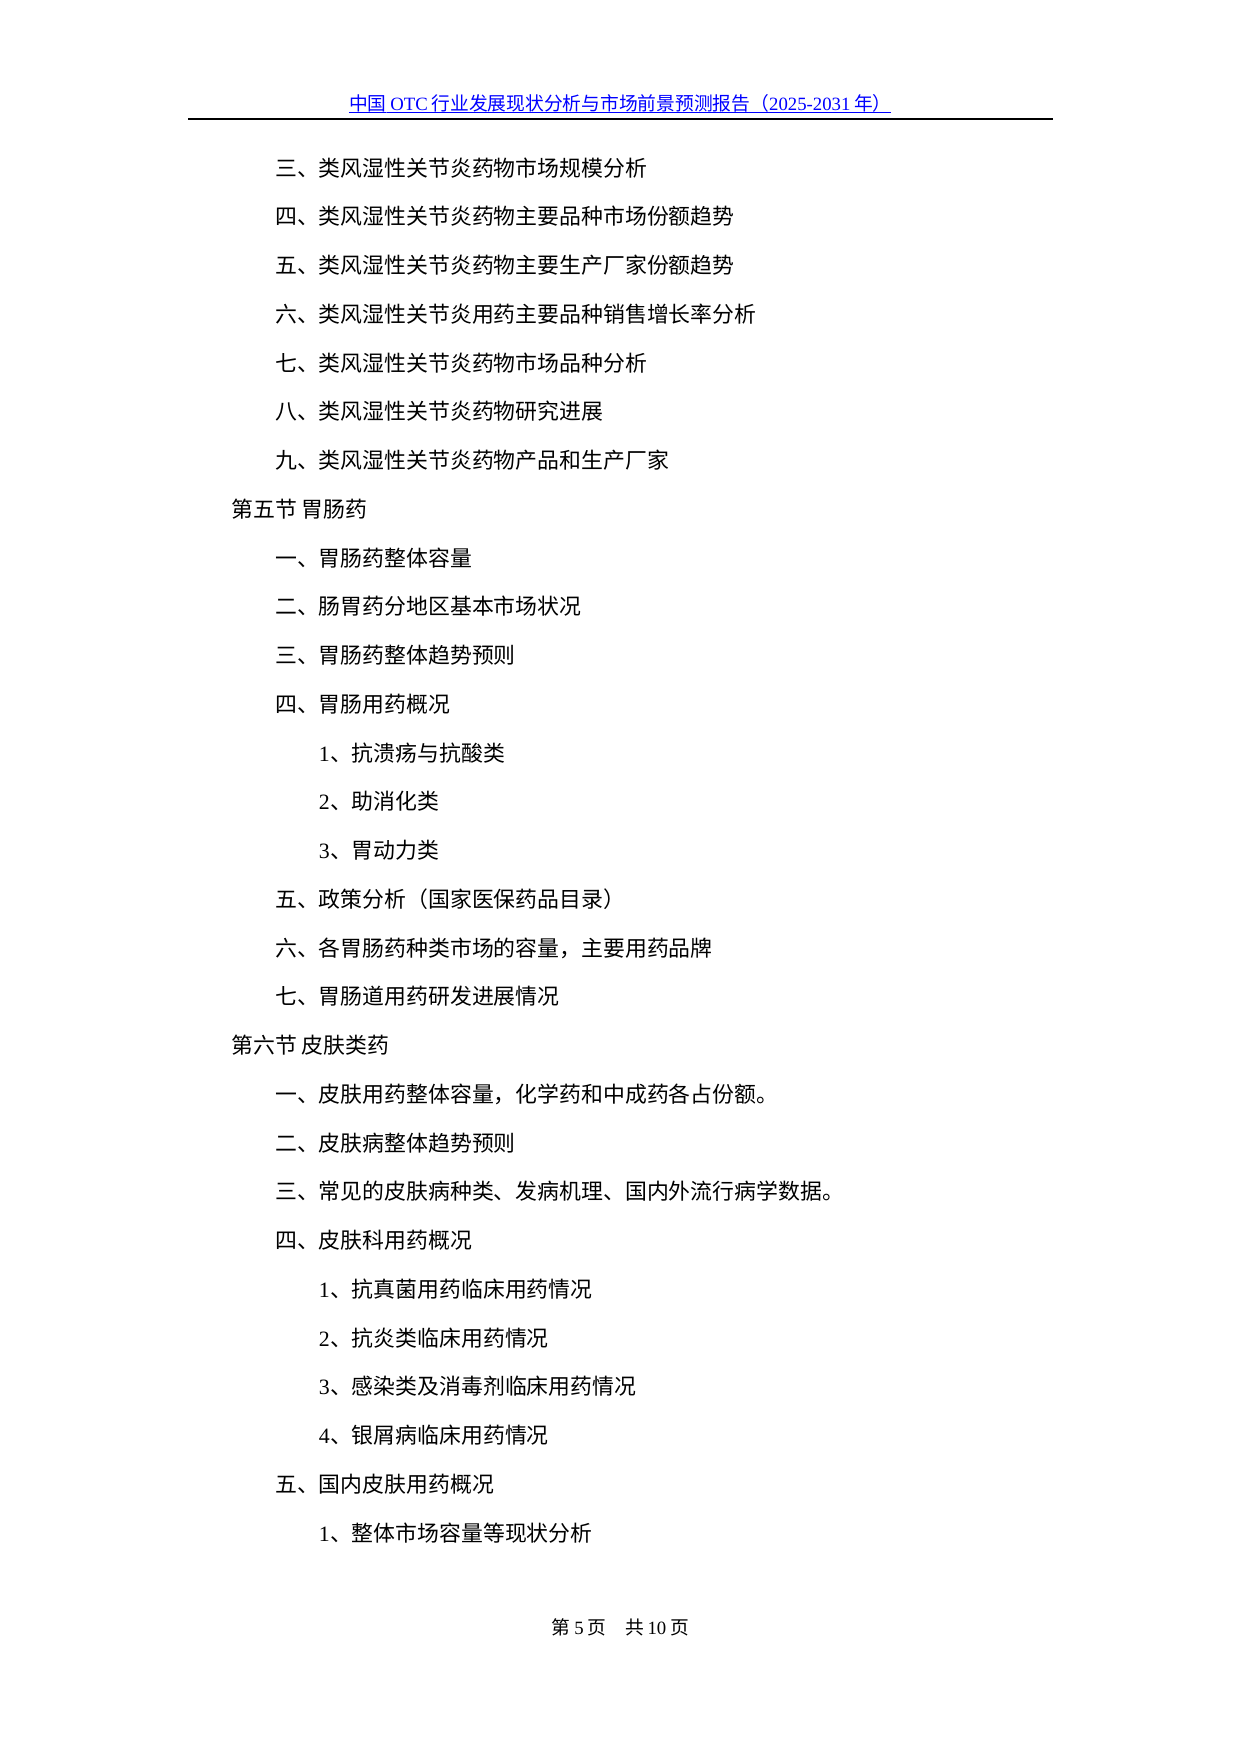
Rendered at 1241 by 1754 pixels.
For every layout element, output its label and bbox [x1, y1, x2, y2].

text [187, 150, 1053, 1548]
